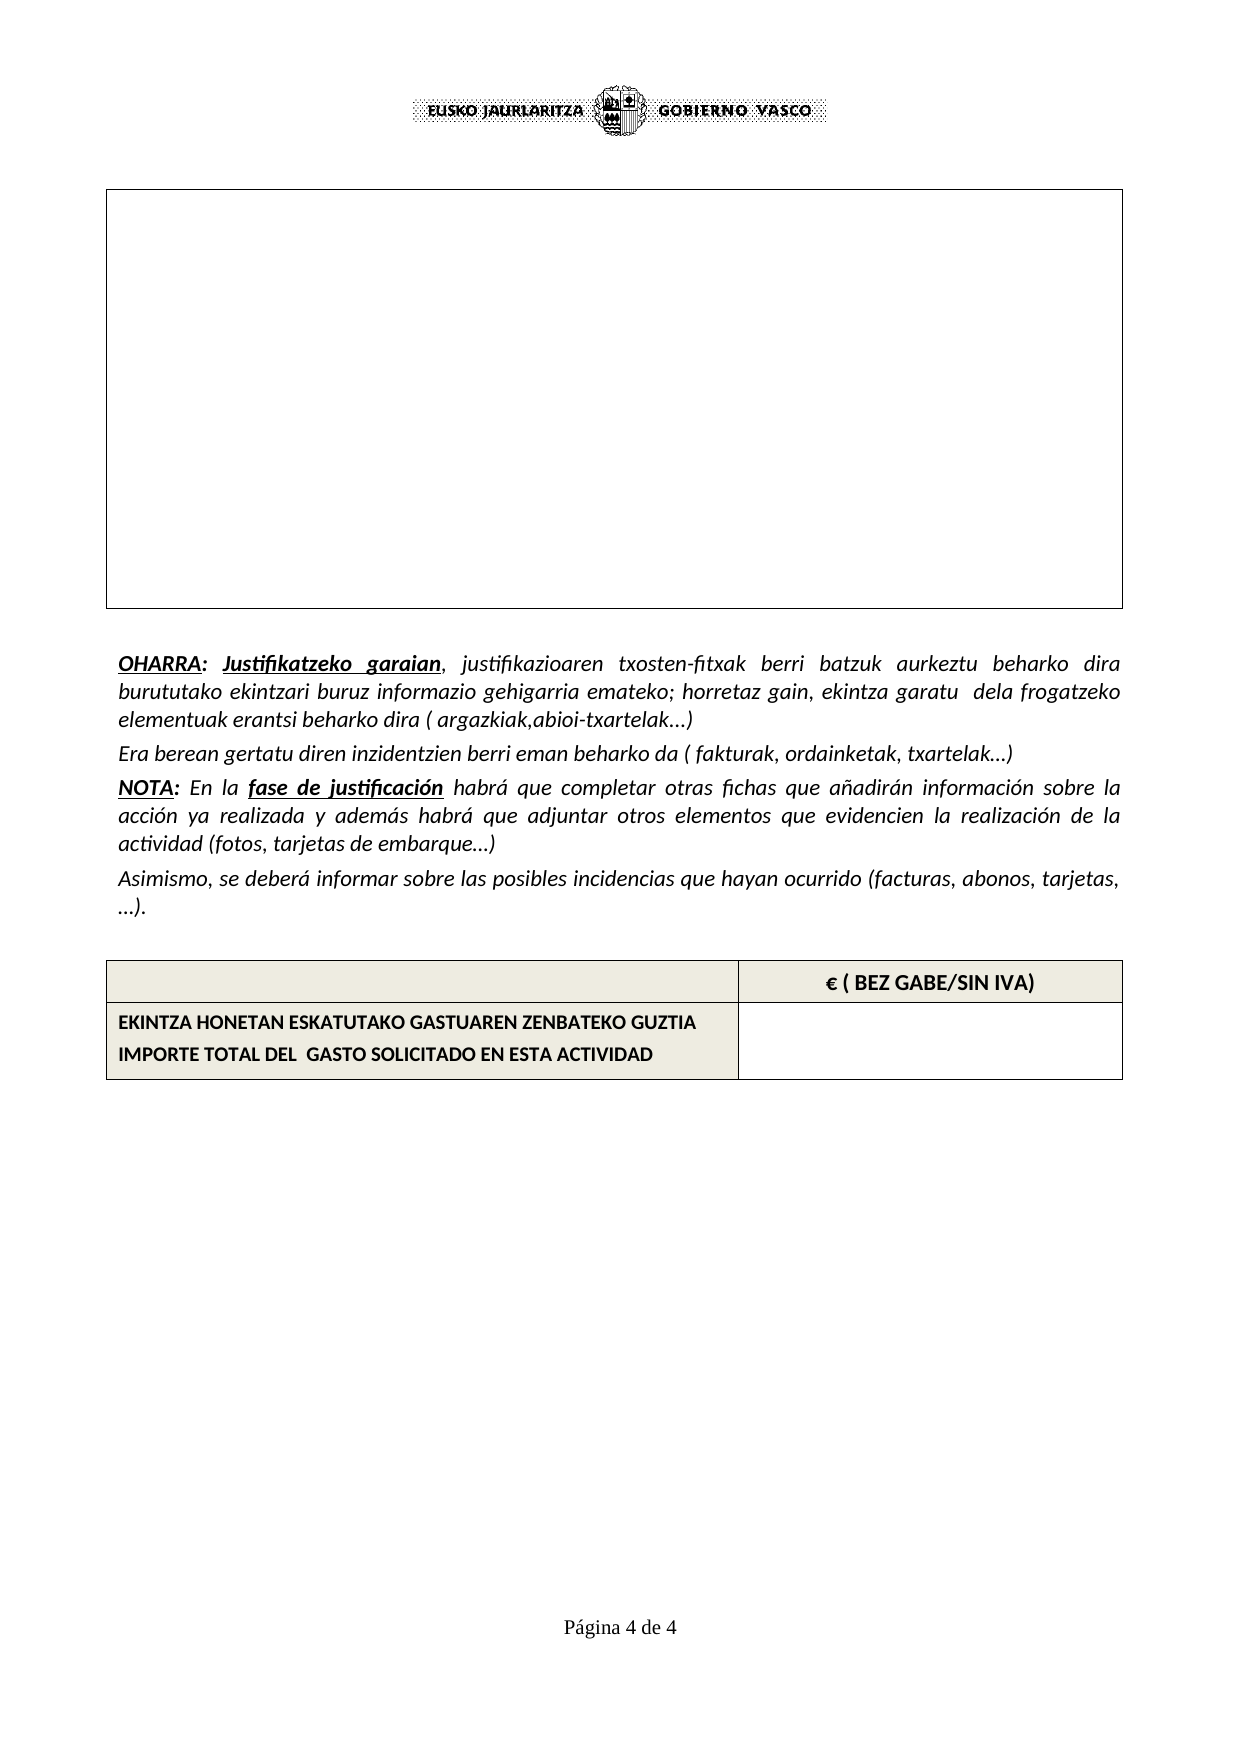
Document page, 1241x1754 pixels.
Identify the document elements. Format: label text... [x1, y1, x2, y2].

table_cell EKINTZA HONETAN ESKATUTAKO GASTUAREN ZENBATEKO GUZTIA IMPORTE TOTAL DEL GASTO SOLICITADO EN ESTA ACTIVIDAD [107, 1003, 738, 1079]
text NOTA: En la fase de justificación habrá que completar otras fichas que añadirán información sobre la acción ya realizada y además habrá que adjuntar otros elementos que evidencien la realización de la actividad (fotos, tarjetas de embarque…) [118, 773, 1122, 858]
text Era berean gertatu diren inzidentzien berri eman beharko da ( fakturak, ordainketak, txartelak…) [118, 739, 1122, 767]
table_cell [739, 1003, 1122, 1079]
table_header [107, 190, 1122, 607]
picture [413, 85, 828, 136]
text Asimismo, se deberá informar sobre las posibles incidencias que hayan ocurrido (facturas, abonos, tarjetas,…). [118, 864, 1122, 920]
text OHARRA: Justifikatzeko garaian, justifikazioaren txosten-fitxak berri batzuk aurkeztu beharko dira burututako ekintzari buruz informazio gehigarria emateko; horretaz gain, ekintza garatu dela frogatzeko elementuak erantsi beharko dira ( argazkiak,abioi-txartelak...) [118, 649, 1122, 733]
table_header [107, 961, 738, 1002]
table_header € ( BEZ GABE/SIN IVA) [739, 961, 1122, 1002]
